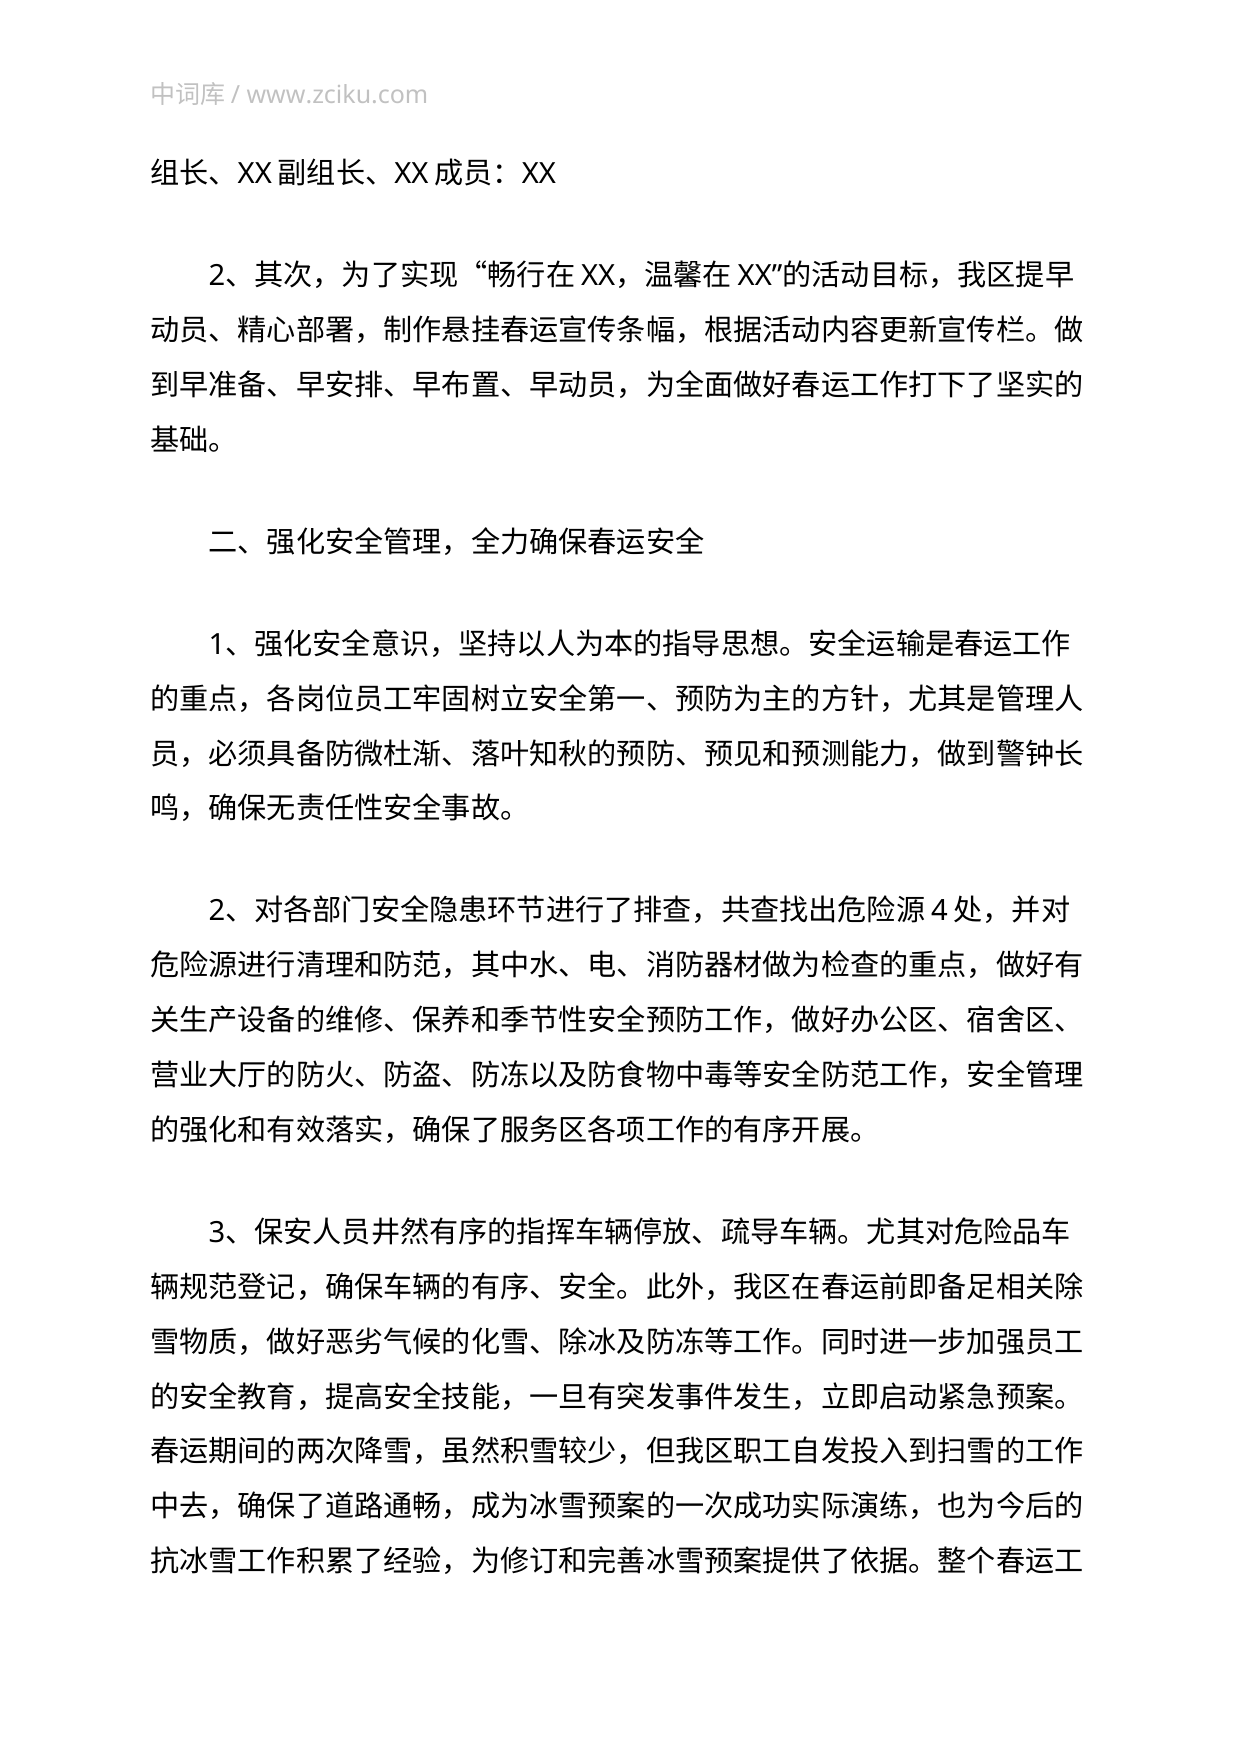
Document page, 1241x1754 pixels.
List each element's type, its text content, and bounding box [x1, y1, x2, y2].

text 1、强化安全意识，坚持以人为本的指导思想。安全运输是春运工作的重点，各岗位员工牢固树立安全第一、预防为主的方针，尤其是管理人员，必须具备防微杜渐、落叶知秋的预防、预见和预测能力，做到警钟长鸣，确保无责任性安全事故。 [150, 620, 1090, 827]
text 二、强化安全管理，全力确保春运安全 [150, 518, 1090, 561]
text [150, 1208, 1090, 1580]
text 2、其次，为了实现“畅行在XX，温馨在XX”的活动目标，我区提早动员、精心部署，制作悬挂春运宣传条幅，根据活动内容更新宣传栏。做到早准备、早安排、早布置、早动员，为全面做好春运工作打下了坚实的基础。 [150, 252, 1090, 459]
text 2、对各部门安全隐患环节进行了排查，共查找出危险源4处，并对危险源进行清理和防范，其中水、电、消防器材做为检查的重点，做好有关生产设备的维修、保养和季节性安全预防工作，做好办公区、宿舍区、营业大厅的防火、防盗、防冻以及防食物中毒等安全防范工作，安全管理的强化和有效落实，确保了服务区各项工作的有序开展。 [150, 887, 1090, 1149]
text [150, 150, 1090, 192]
